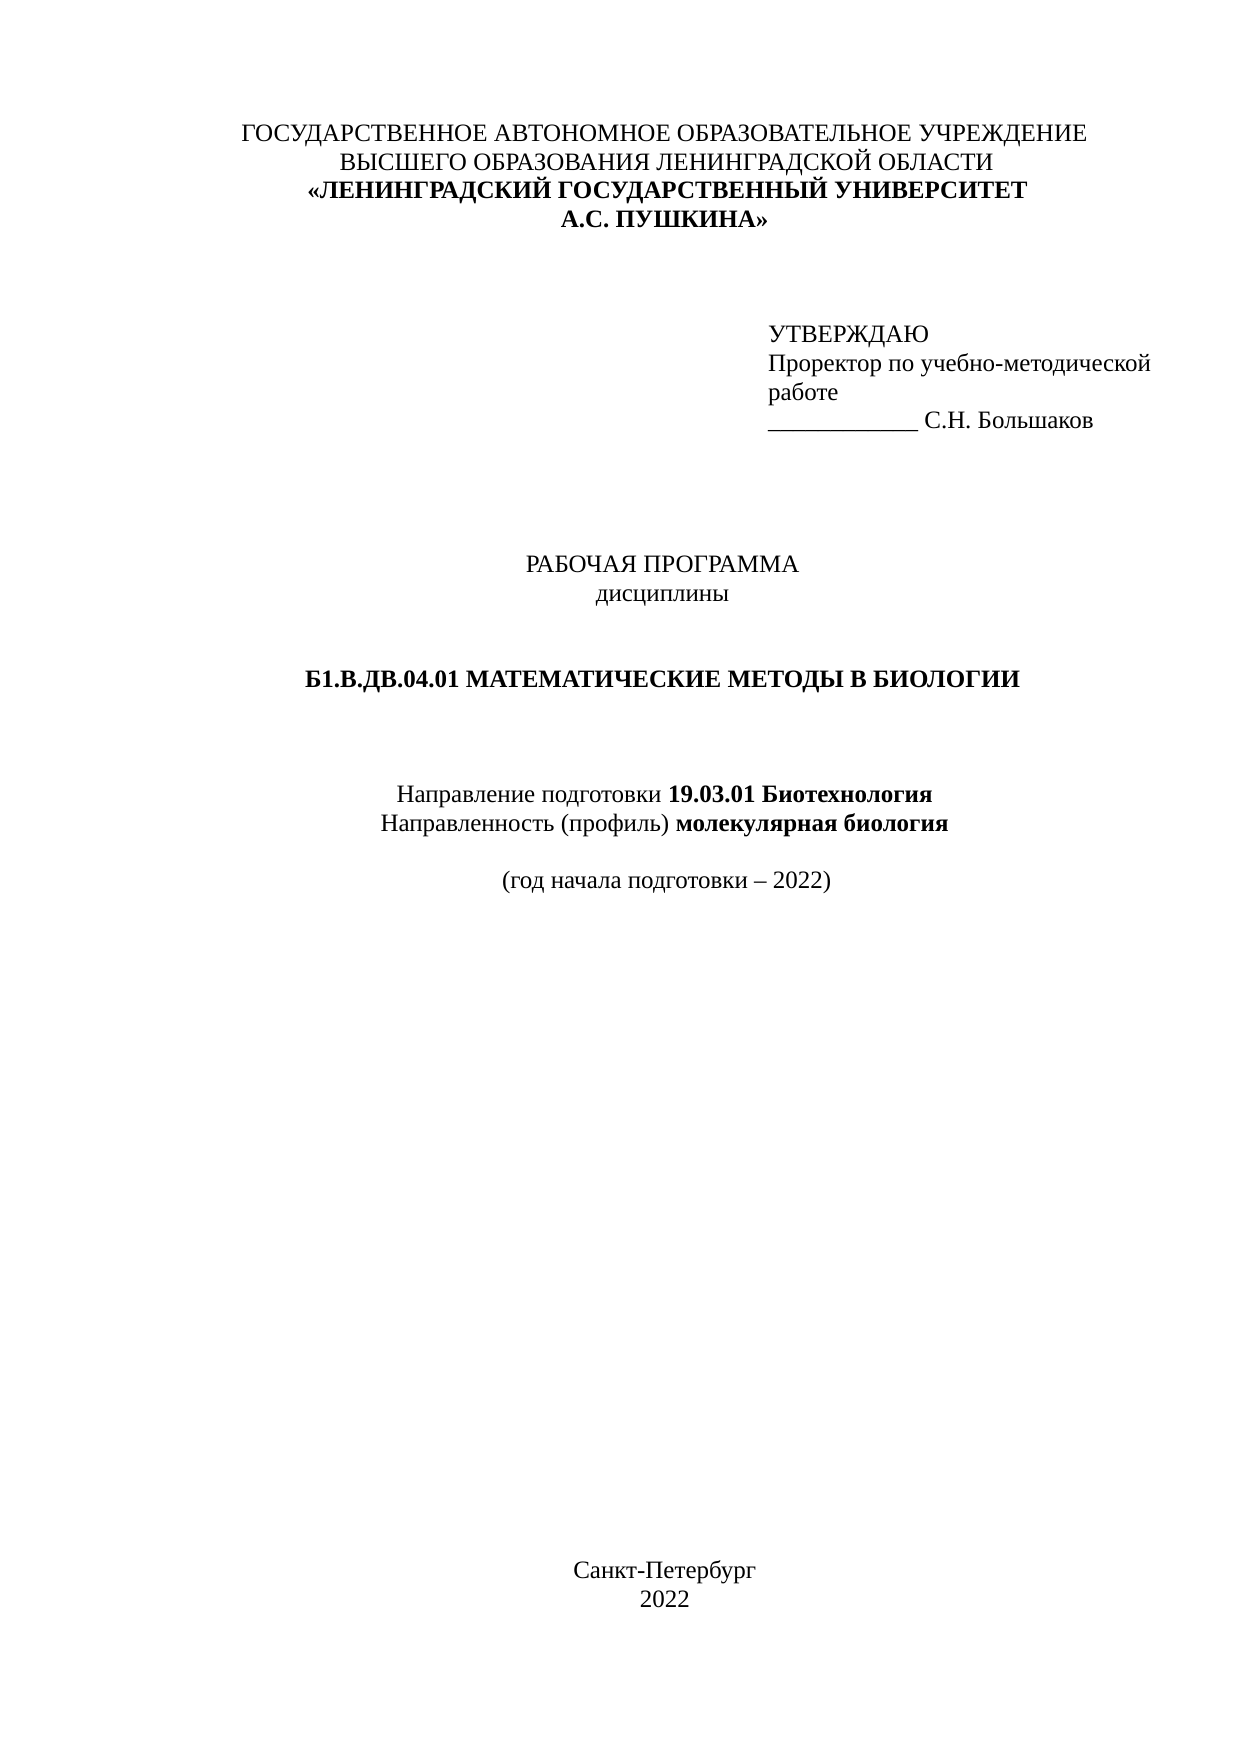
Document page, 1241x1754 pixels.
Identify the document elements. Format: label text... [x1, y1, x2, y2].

text Проректор по учебно-методической [181, 348, 1152, 377]
text ____________ С.Н. Большаков [181, 406, 1152, 434]
text (год начала подготовки – 2022) [181, 866, 1152, 894]
text 2022 [177, 1584, 1152, 1613]
text работе [181, 377, 1152, 406]
text А.С. ПУШКИНА» [177, 204, 1152, 233]
text дисциплины [173, 578, 1152, 607]
text Б1.В.ДВ.04.01 МАТЕМАТИЧЕСКИЕ МЕТОДЫ В БИОЛОГИИ [173, 664, 1152, 693]
text ГОСУДАРСТВЕННОЕ АВТОНОМНОЕ ОБРАЗОВАТЕЛЬНОЕ УЧРЕЖДЕНИЕ ВЫСШЕГО ОБРАЗОВАНИЯ ЛЕНИНГРАДСКОЙ ОБЛАСТИ [177, 118, 1152, 176]
text Направление подготовки 19.03.01 Биотехнология [177, 779, 1152, 808]
text РАБОЧАЯ ПРОГРАММА [173, 549, 1152, 578]
text Санкт-Петербург [177, 1556, 1152, 1584]
text УТВЕРЖДАЮ [181, 319, 1152, 348]
text «ЛЕНИНГРАДСКИЙ ГОСУДАРСТВЕННЫЙ УНИВЕРСИТЕТ [177, 176, 1152, 204]
text Направленность (профиль) молекулярная биология [177, 808, 1152, 837]
